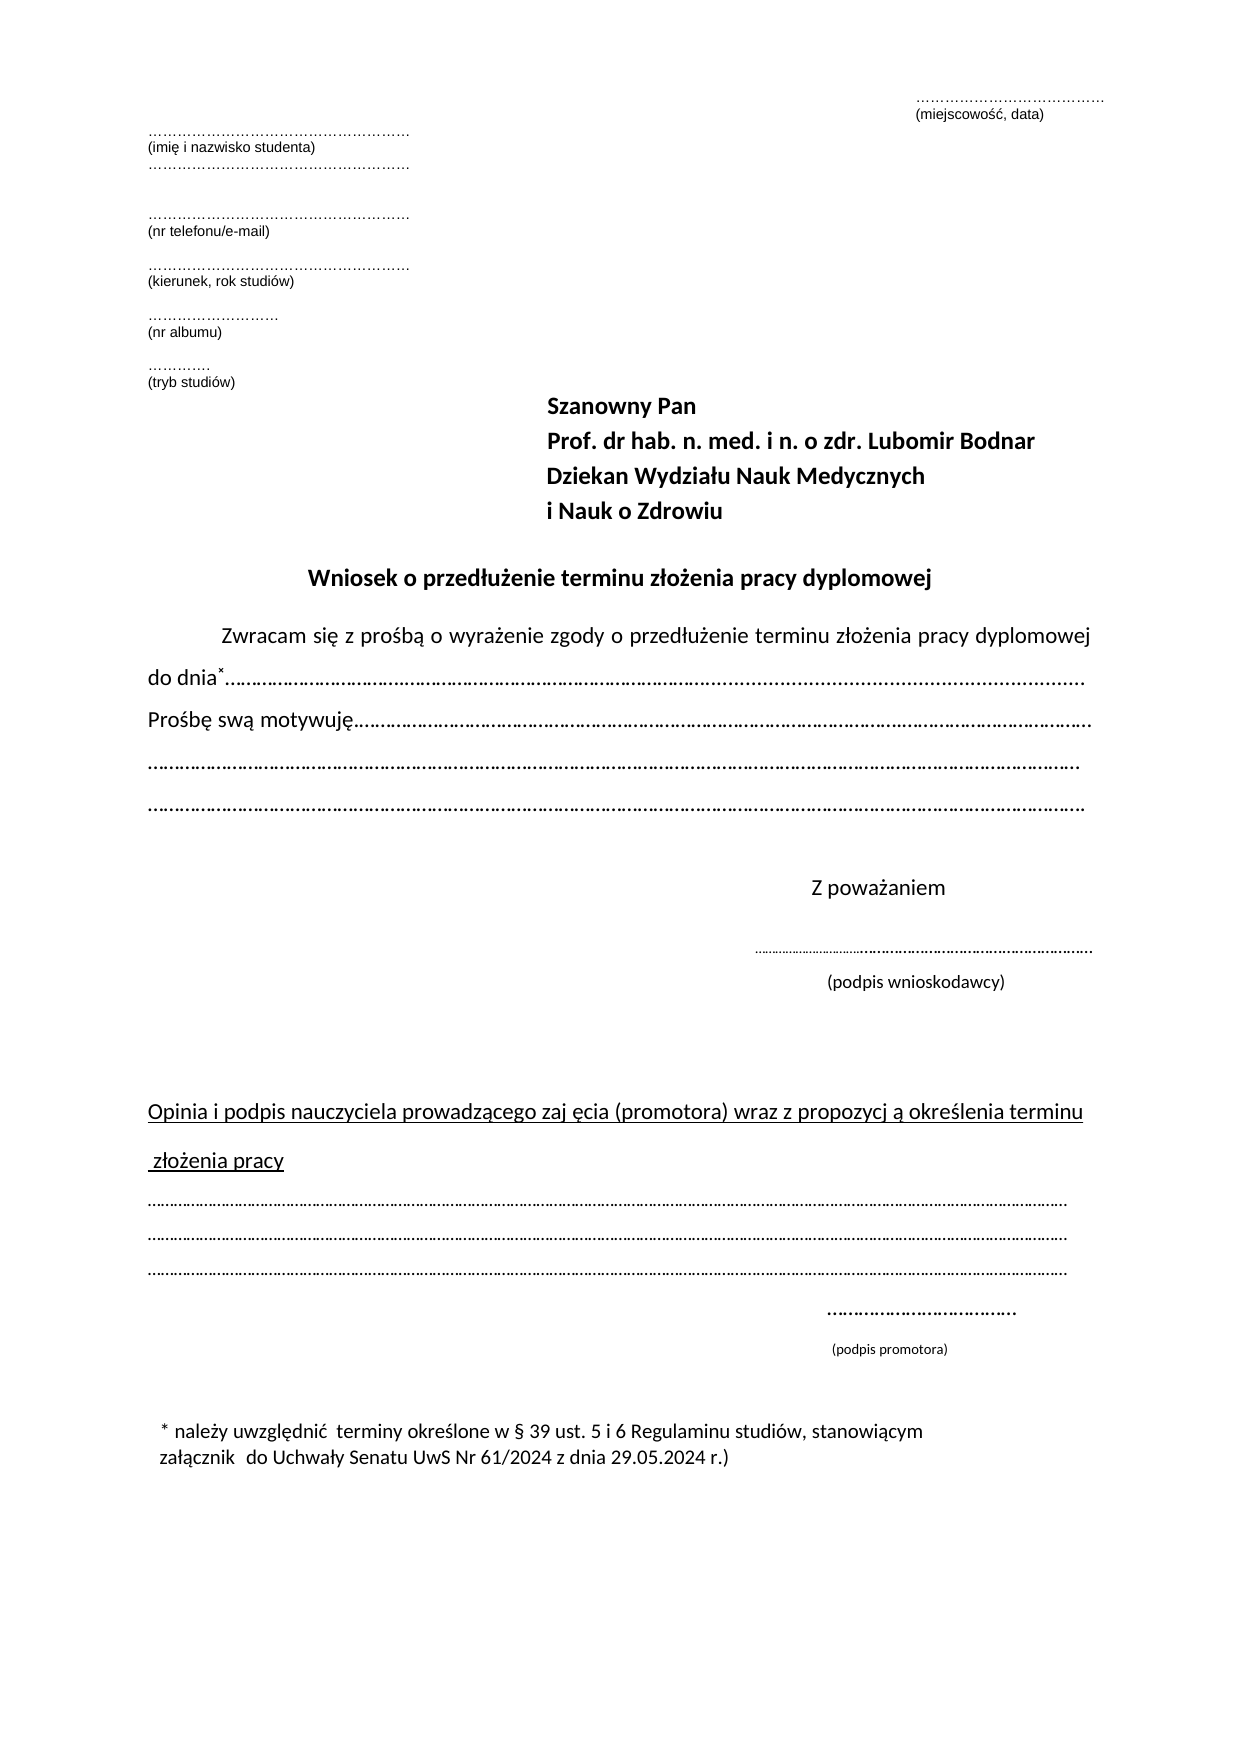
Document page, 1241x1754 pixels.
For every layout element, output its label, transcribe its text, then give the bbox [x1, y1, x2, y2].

text * należy uwzględnić terminy określone w § 39 ust. 5 i 6 Regulaminu studiów, stanowiącym załącznik do Uchwały Senatu UwS Nr 61/2024 z dnia 29.05.2024 r.) [159, 1419, 956, 1469]
text ……………………………………………… [148, 256, 1093, 273]
text Szanowny Pan [546, 391, 1093, 421]
text złożenia pracy [148, 1146, 1093, 1174]
text ……………………… [148, 307, 1093, 323]
text ……………………………………………… [148, 206, 1093, 223]
text (tryb studiów) [148, 374, 1093, 391]
text ………………………………… (miejscowość, data) [915, 89, 1152, 122]
text Prośbę swą motywuję.………………………………………………………………………………………….……………………………… …………………………………………………………………………………………………………………………………………………………………………………………………………………………………………………………………………………………………………………………. [148, 705, 1093, 817]
text Z poważaniem [738, 873, 1093, 901]
text Prof. dr hab. n. med. i n. o zdr. Lubomir Bodnar Dziekan Wydziału Nauk Medycznych i Nauk o Zdrowiu [546, 426, 1093, 558]
text …………. [148, 357, 1093, 374]
text (podpis wnioskodawcy) [472, 970, 1093, 993]
text Zwracam się z prośbą o wyrażenie zgody o przedłużenie terminu złożenia pracy dyplomowej do dnia˟…………………………….………………………………………………….................................................................. [148, 621, 1093, 691]
text ……………………………………………… [148, 156, 1093, 172]
text …………………………………………………………………………………………………………………………………………………………………………………………… [148, 1222, 1093, 1245]
text (nr albumu) [148, 323, 1093, 340]
text …………………………………………………………………………………………………………………………………………………………………………………………… [148, 1188, 1093, 1211]
text (kierunek, rok studiów) [148, 273, 1093, 290]
text Opinia i podpis nauczyciela prowadzącego zaj ęcia (promotora) wraz z propozycj ą określenia terminu [148, 1099, 1093, 1125]
text (imię i nazwisko studenta) [148, 139, 1093, 156]
text Wniosek o przedłużenie terminu złożenia pracy dyplomowej [148, 562, 1093, 621]
text …………………………………………………………………………………………………………………………………………………………………………………………… ……………………………… (podpis promotora) [148, 1257, 1093, 1360]
text ……………………………………………… [148, 122, 1152, 139]
text (nr telefonu/e-mail) [148, 223, 1093, 239]
text ………………………….……………………………………………… [148, 936, 1093, 958]
